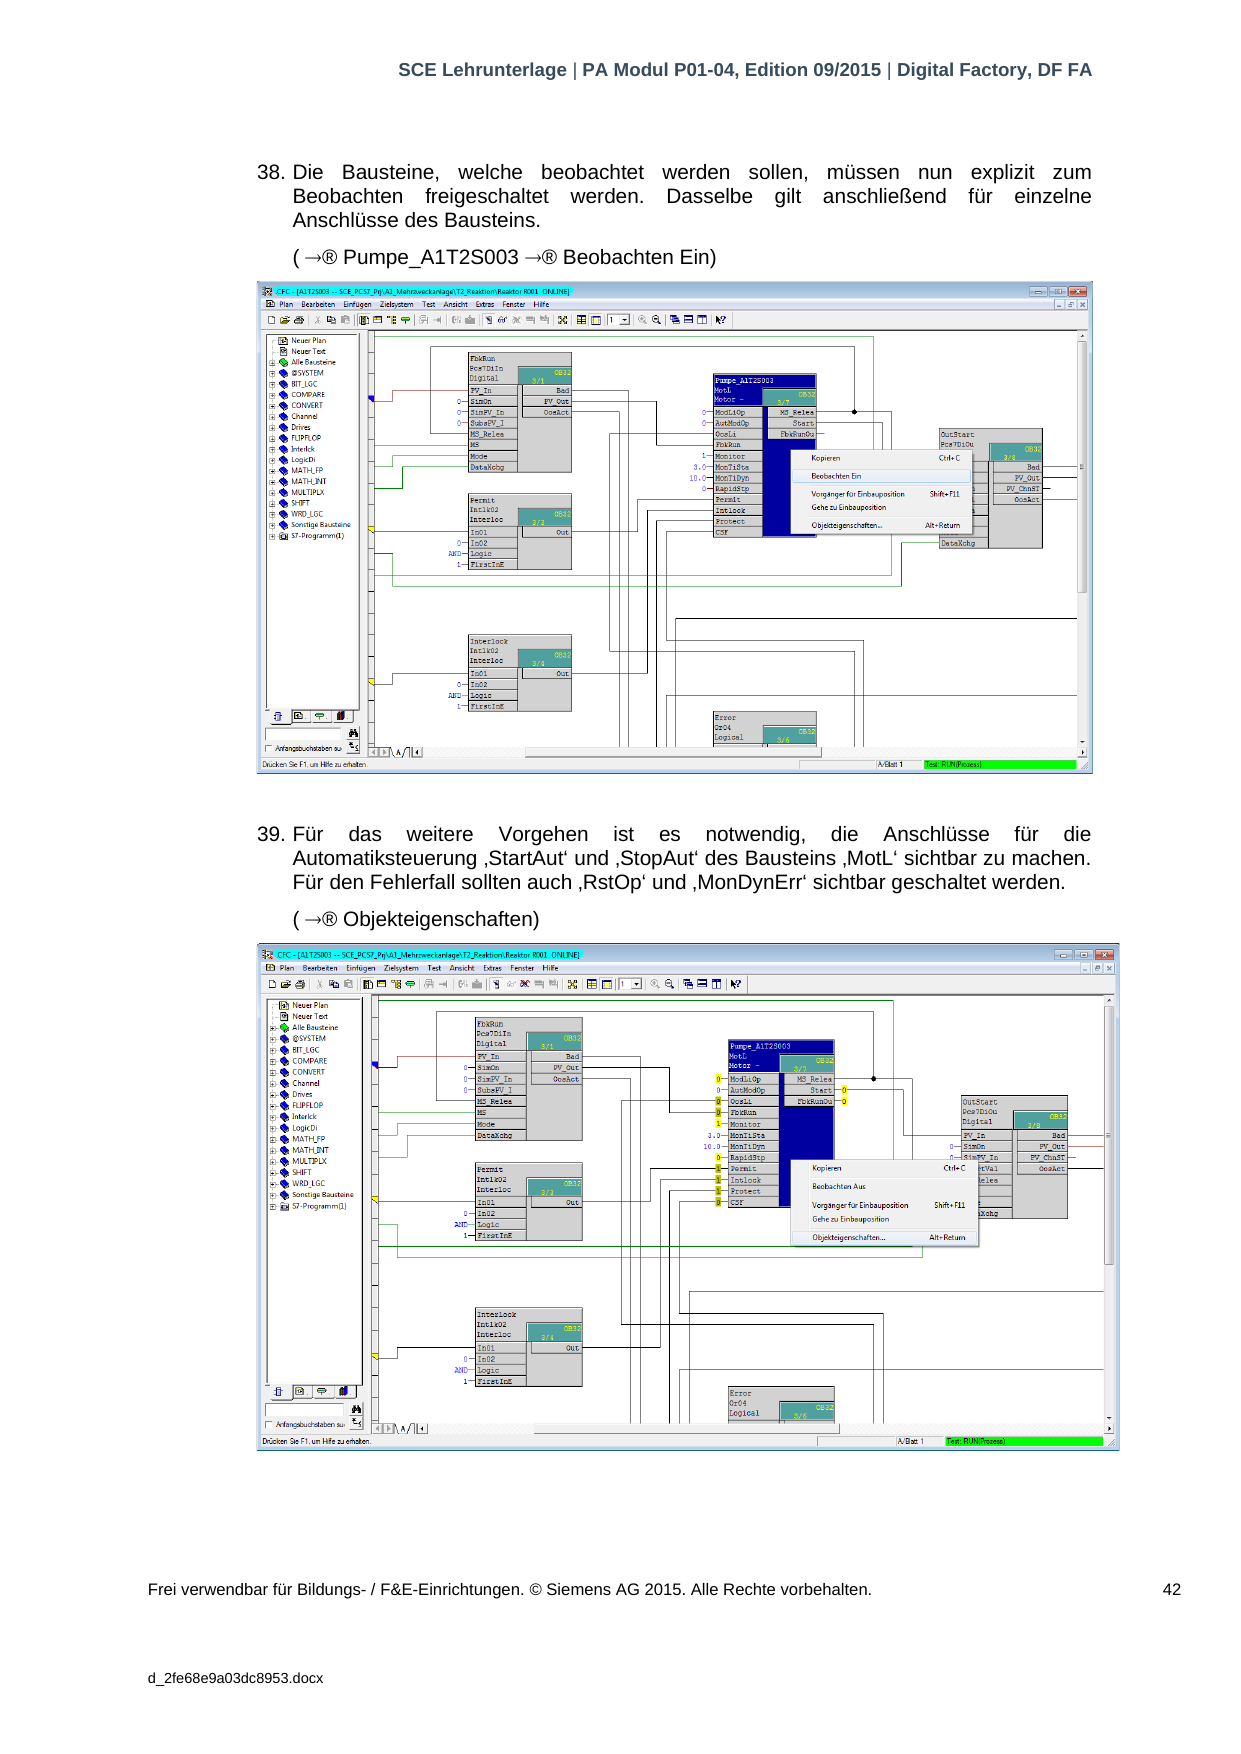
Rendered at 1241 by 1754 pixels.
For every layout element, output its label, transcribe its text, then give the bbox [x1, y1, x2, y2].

list ( ® Objekteigenschaften) [292, 907, 1093, 931]
picture [256, 281, 1093, 774]
list Für das weitere Vorgehen ist es notwendig, die Anschlüsse für die Automatiksteuerung ‚StartAut‘ und ‚StopAut‘ des Bausteins ‚MotL‘ sichtbar zu machen. Für den Fehlerfall sollten auch ‚RstOp‘ und ‚MonDynErr‘ sichtbar geschaltet werden. [257, 822, 1093, 894]
list Die Bausteine, welche beobachtet werden sollen, müssen nun explizit zum Beobachten freigeschaltet werden. Dasselbe gilt anschließend für einzelne Anschlüsse des Bausteins. [257, 160, 1093, 232]
list ( ® Pumpe_A1T2S003 ® Beobachten Ein) [292, 244, 1093, 268]
picture [256, 943, 1120, 1451]
